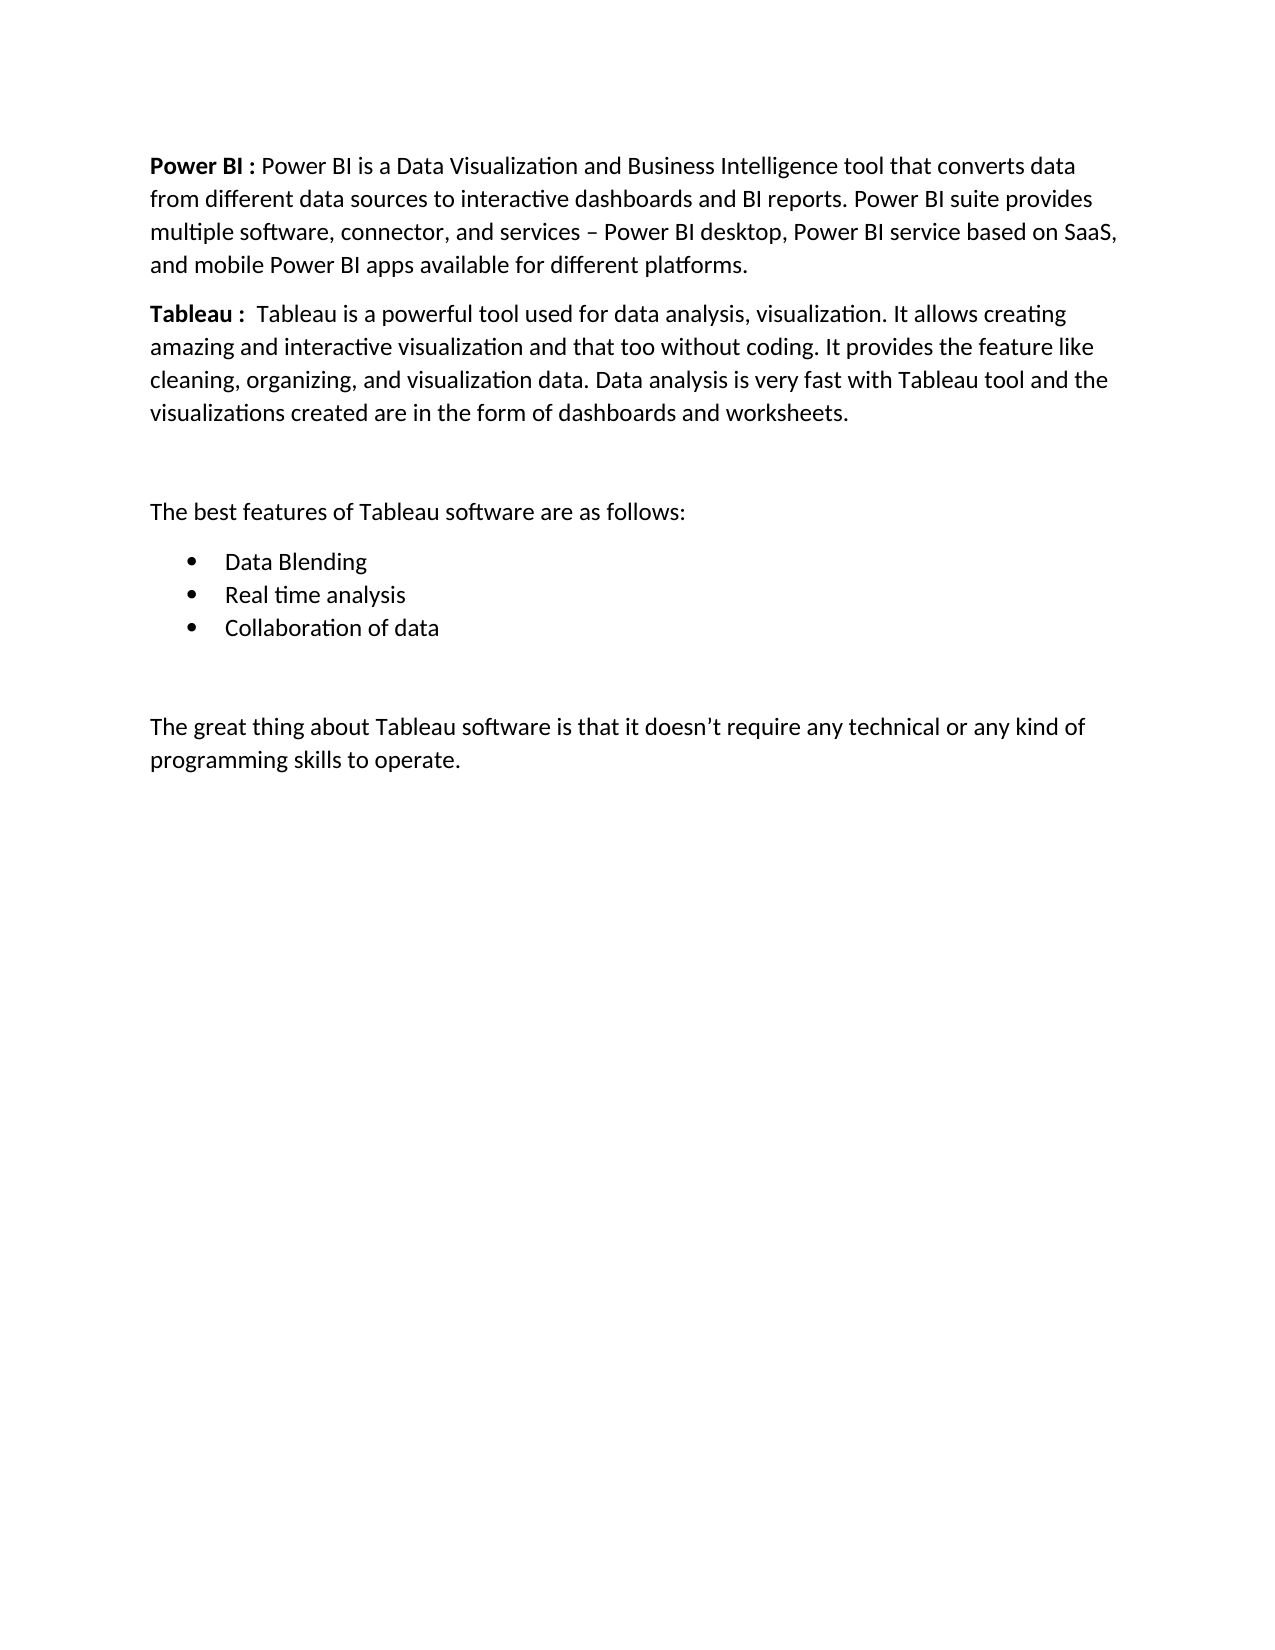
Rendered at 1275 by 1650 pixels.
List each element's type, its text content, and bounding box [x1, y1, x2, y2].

list Collaboration of data [187, 612, 1125, 642]
text Tableau : Tableau is a powerful tool used for data analysis, visualization. It allows creating amazing and interactive visualization and that too without coding. It provides the feature like cleaning, organizing, and visualization data. Data analysis is very fast with Tableau tool and the visualizations created are in the form of dashboards and worksheets. [150, 298, 1125, 428]
list Real time analysis [187, 579, 1125, 609]
list Data Blending [187, 546, 1125, 576]
text The best features of Tableau software are as follows: [150, 496, 1125, 527]
text The great thing about Tableau software is that it doesn’t require any technical or any kind of programming skills to operate. [150, 711, 1125, 774]
text Power BI : Power BI is a Data Visualization and Business Intelligence tool that converts data from different data sources to interactive dashboards and BI reports. Power BI suite provides multiple software, connector, and services – Power BI desktop, Power BI service based on SaaS, and mobile Power BI apps available for different platforms. [150, 150, 1125, 279]
